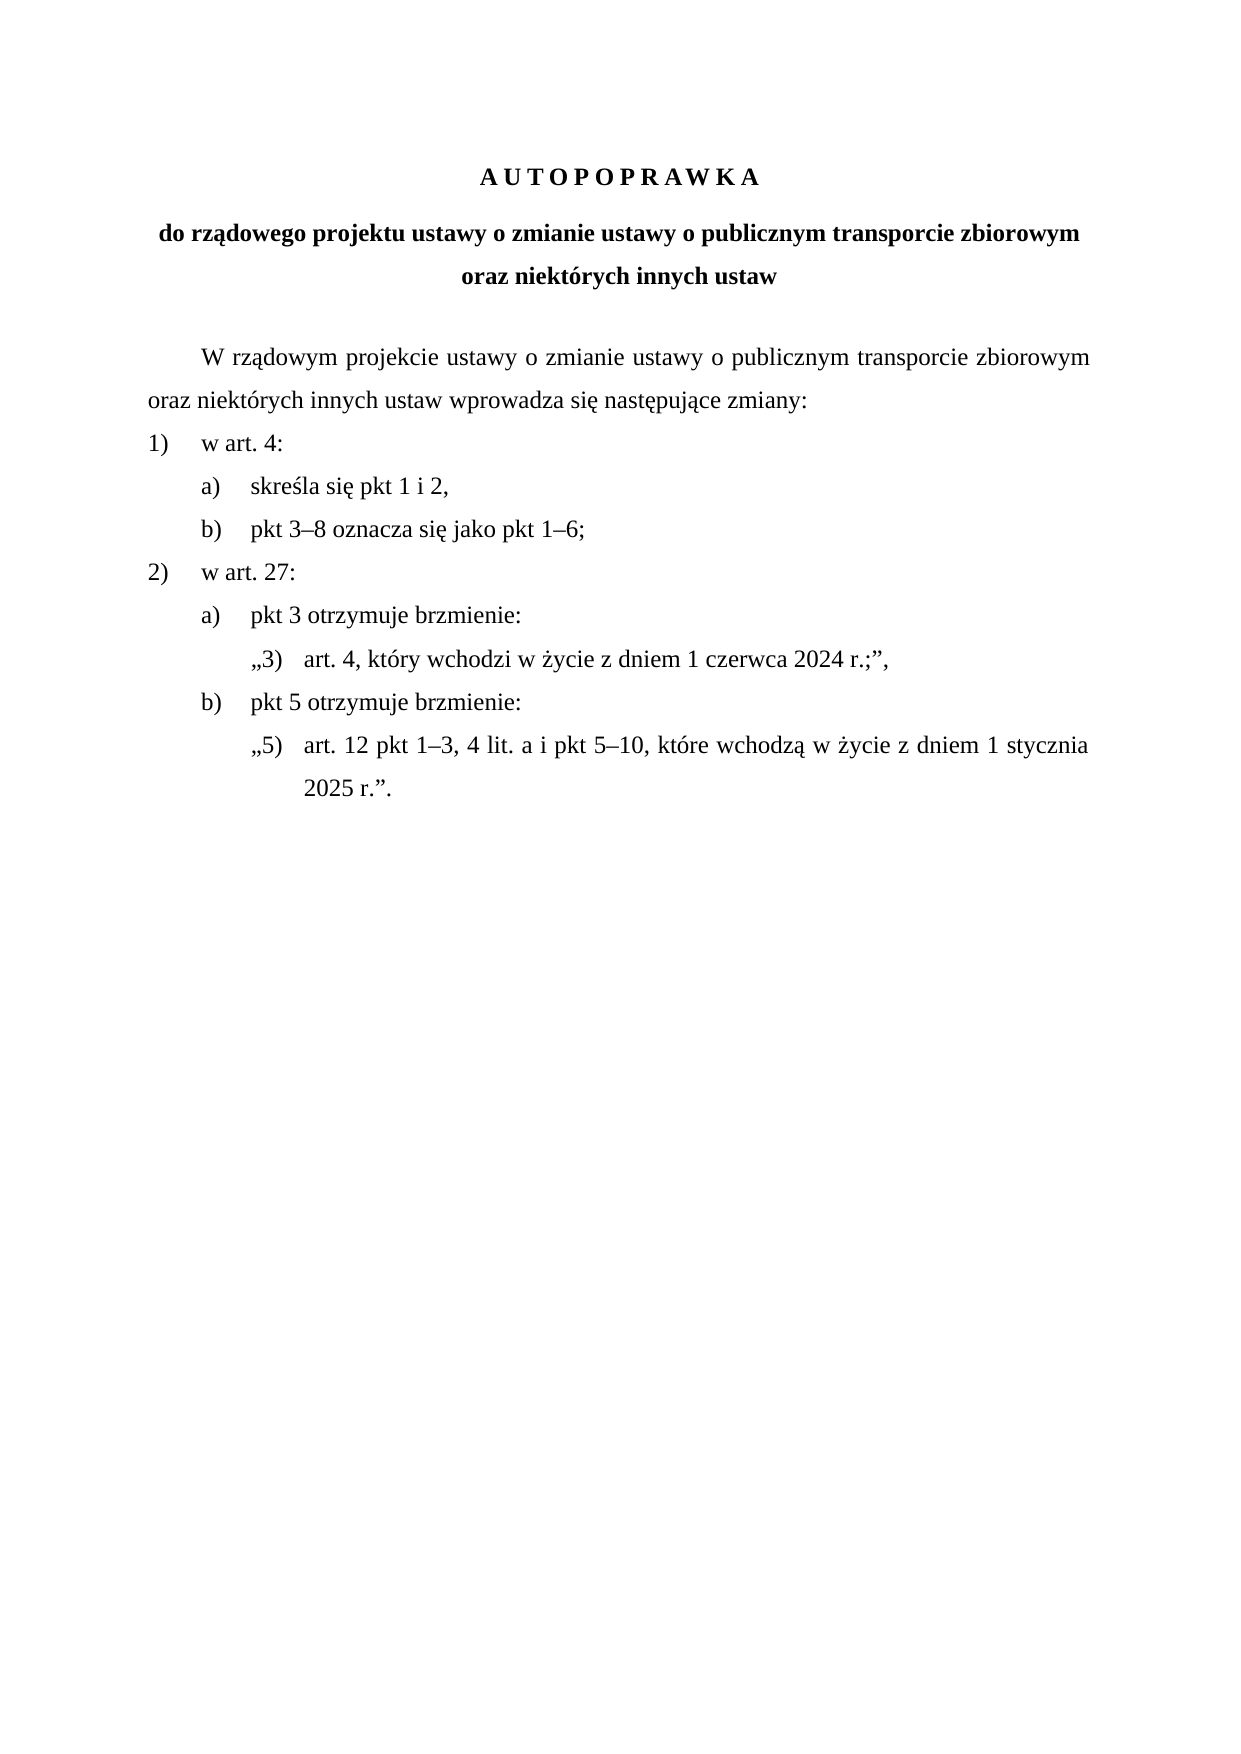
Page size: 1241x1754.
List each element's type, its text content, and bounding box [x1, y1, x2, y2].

text b) pkt 5 otrzymuje brzmienie: [201, 687, 1091, 716]
text a) skreśla się pkt 1 i 2, [201, 471, 1091, 500]
text W rządowym projekcie ustawy o zmianie ustawy o publicznym transporcie zbiorowym oraz niektórych innych ustaw wprowadza się następujące zmiany: [148, 342, 1091, 414]
text „3) art. 4, który wchodzi w życie z dniem 1 czerwca 2024 r.;”, [251, 644, 1091, 672]
text AUTOPOPRAWKA [148, 162, 1091, 191]
text 2) w art. 27: [148, 557, 1091, 586]
text b) pkt 3–8 oznacza się jako pkt 1–6; [201, 514, 1091, 543]
text „5) art. 12 pkt 1–3, 4 lit. a i pkt 5–10, które wchodzą w życie z dniem 1 stycznia 2025 r.”. [251, 730, 1091, 802]
text 1) w art. 4: [148, 428, 1091, 457]
text do rządowego projektu ustawy o zmianie ustawy o publicznym transporcie zbiorowym oraz niektórych innych ustaw [148, 218, 1091, 290]
text a) pkt 3 otrzymuje brzmienie: [201, 601, 1091, 629]
